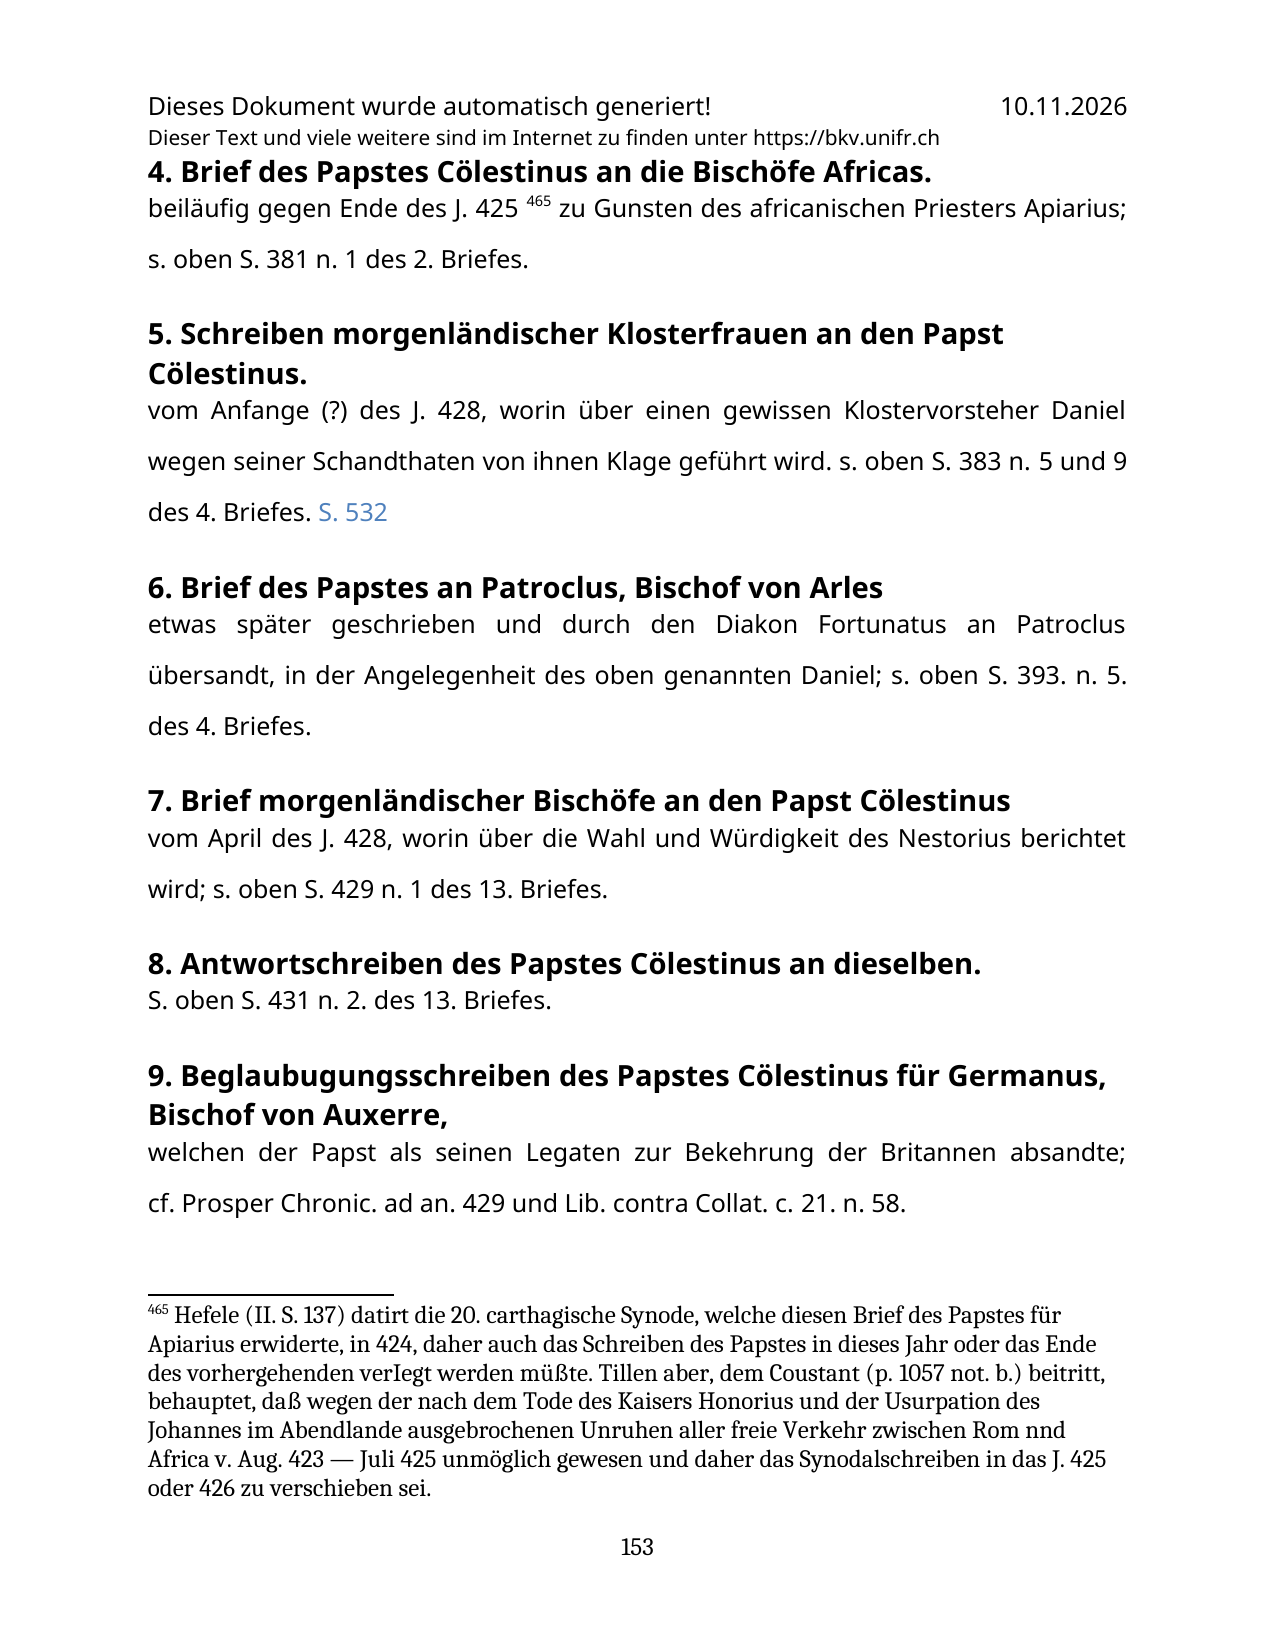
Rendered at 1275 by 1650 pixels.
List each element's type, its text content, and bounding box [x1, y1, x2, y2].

text beiläufig gegen Ende des J. 425 zu Gunsten des africanischen Priesters Apiarius; s. oben S. 381 n. 1 des 2. Briefes. [148, 191, 1127, 276]
subtitle 9. Beglaubugungsschreiben des Papstes Cölestinus für Germanus, Bischof von Auxerre, [148, 1055, 1127, 1134]
text welchen der Papst als seinen Legaten zur Bekehrung der Britannen absandte; cf. Prosper Chronic. ad an. 429 und Lib. contra Collat. c. 21. n. 58. [148, 1134, 1127, 1219]
text vom Anfange (?) des J. 428, worin über einen gewissen Klostervorsteher Daniel wegen seiner Schandthaten von ihnen Klage geführt wird. s. oben S. 383 n. 5 und 9 des 4. Briefes. S. 532 [148, 393, 1127, 529]
subtitle 7. Brief morgenländischer Bischöfe an den Papst Cölestinus [148, 781, 1127, 820]
text vom April des J. 428, worin über die Wahl und Würdigkeit des Nestorius berichtet wird; s. oben S. 429 n. 1 des 13. Briefes. [148, 820, 1127, 905]
subtitle 8. Antwortschreiben des Papstes Cölestinus an dieselben. [148, 943, 1127, 983]
text S. oben S. 431 n. 2. des 13. Briefes. [148, 983, 1127, 1017]
subtitle 5. Schreiben morgenländischer Klosterfrauen an den Papst Cölestinus. [148, 314, 1127, 393]
subtitle 6. Brief des Papstes an Patroclus, Bischof von Arles [148, 567, 1127, 607]
subtitle 4. Brief des Papstes Cölestinus an die Bischöfe Africas. [148, 151, 1127, 191]
text etwas später geschrieben und durch den Diakon Fortunatus an Patroclus übersandt, in der Angelegenheit des oben genannten Daniel; s. oben S. 393. n. 5. des 4. Briefes. [148, 607, 1127, 743]
